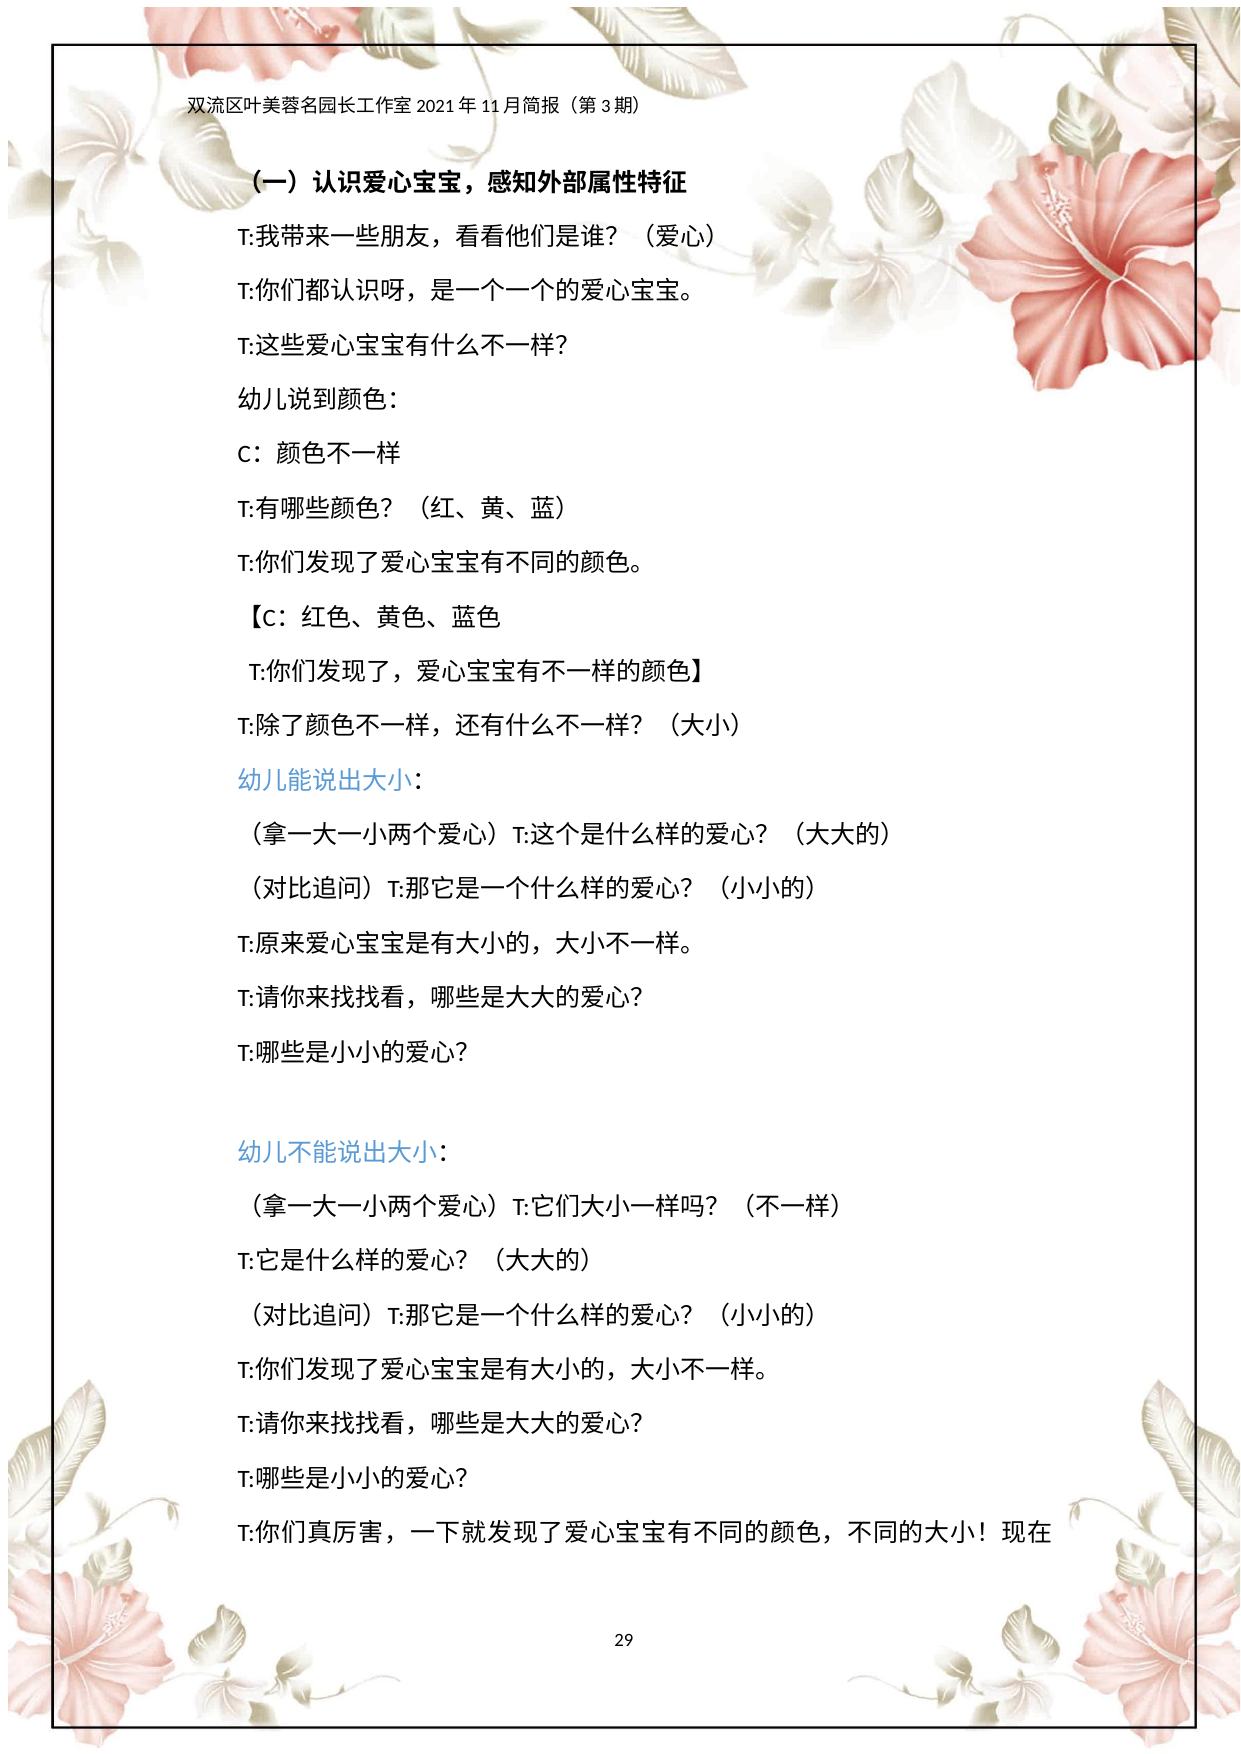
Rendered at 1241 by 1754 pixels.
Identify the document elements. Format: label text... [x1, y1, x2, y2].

text T:哪些是小小的爱心？ [187, 1032, 1053, 1068]
text T:除了颜色不一样，还有什么不一样？（大小） [187, 706, 1053, 742]
text 幼儿能说出大小： [187, 760, 1053, 796]
text T:原来爱心宝宝是有大小的，大小不一样。 [187, 923, 1053, 959]
text T:请你来找找看，哪些是大大的爱心？ [187, 1404, 1053, 1440]
text （一）认识爱心宝宝，感知外部属性特征 [187, 162, 1053, 198]
text C：颜色不一样 [187, 434, 1053, 470]
text T:我带来一些朋友，看看他们是谁？（爱心） [187, 216, 1053, 253]
text 幼儿说到颜色： [187, 379, 1053, 416]
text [187, 1513, 1053, 1549]
text 幼儿不能说出大小： [187, 1132, 1053, 1168]
text T:哪些是小小的爱心？ [187, 1458, 1053, 1494]
text （对比追问）T:那它是一个什么样的爱心？（小小的） [187, 1295, 1053, 1331]
text T:你们都认识呀，是一个一个的爱心宝宝。 [187, 271, 1053, 307]
text T:你们发现了爱心宝宝是有大小的，大小不一样。 [187, 1349, 1053, 1386]
text T:你们发现了爱心宝宝有不同的颜色。 [187, 543, 1053, 579]
picture [8, 7, 1241, 1754]
text 【C：红色、黄色、蓝色 [187, 597, 1053, 633]
text （拿一大一小两个爱心）T:它们大小一样吗？（不一样） [187, 1186, 1053, 1223]
text T:这些爱心宝宝有什么不一样？ [187, 325, 1053, 361]
text （对比追问）T:那它是一个什么样的爱心？（小小的） [187, 869, 1053, 905]
text T:有哪些颜色？（红、黄、蓝） [187, 488, 1053, 524]
text T:你们发现了，爱心宝宝有不一样的颜色】 [187, 651, 1053, 688]
text T:请你来找找看，哪些是大大的爱心？ [187, 978, 1053, 1014]
text T:它是什么样的爱心？（大大的） [187, 1241, 1053, 1277]
text （拿一大一小两个爱心）T:这个是什么样的爱心？（大大的） [187, 814, 1053, 851]
